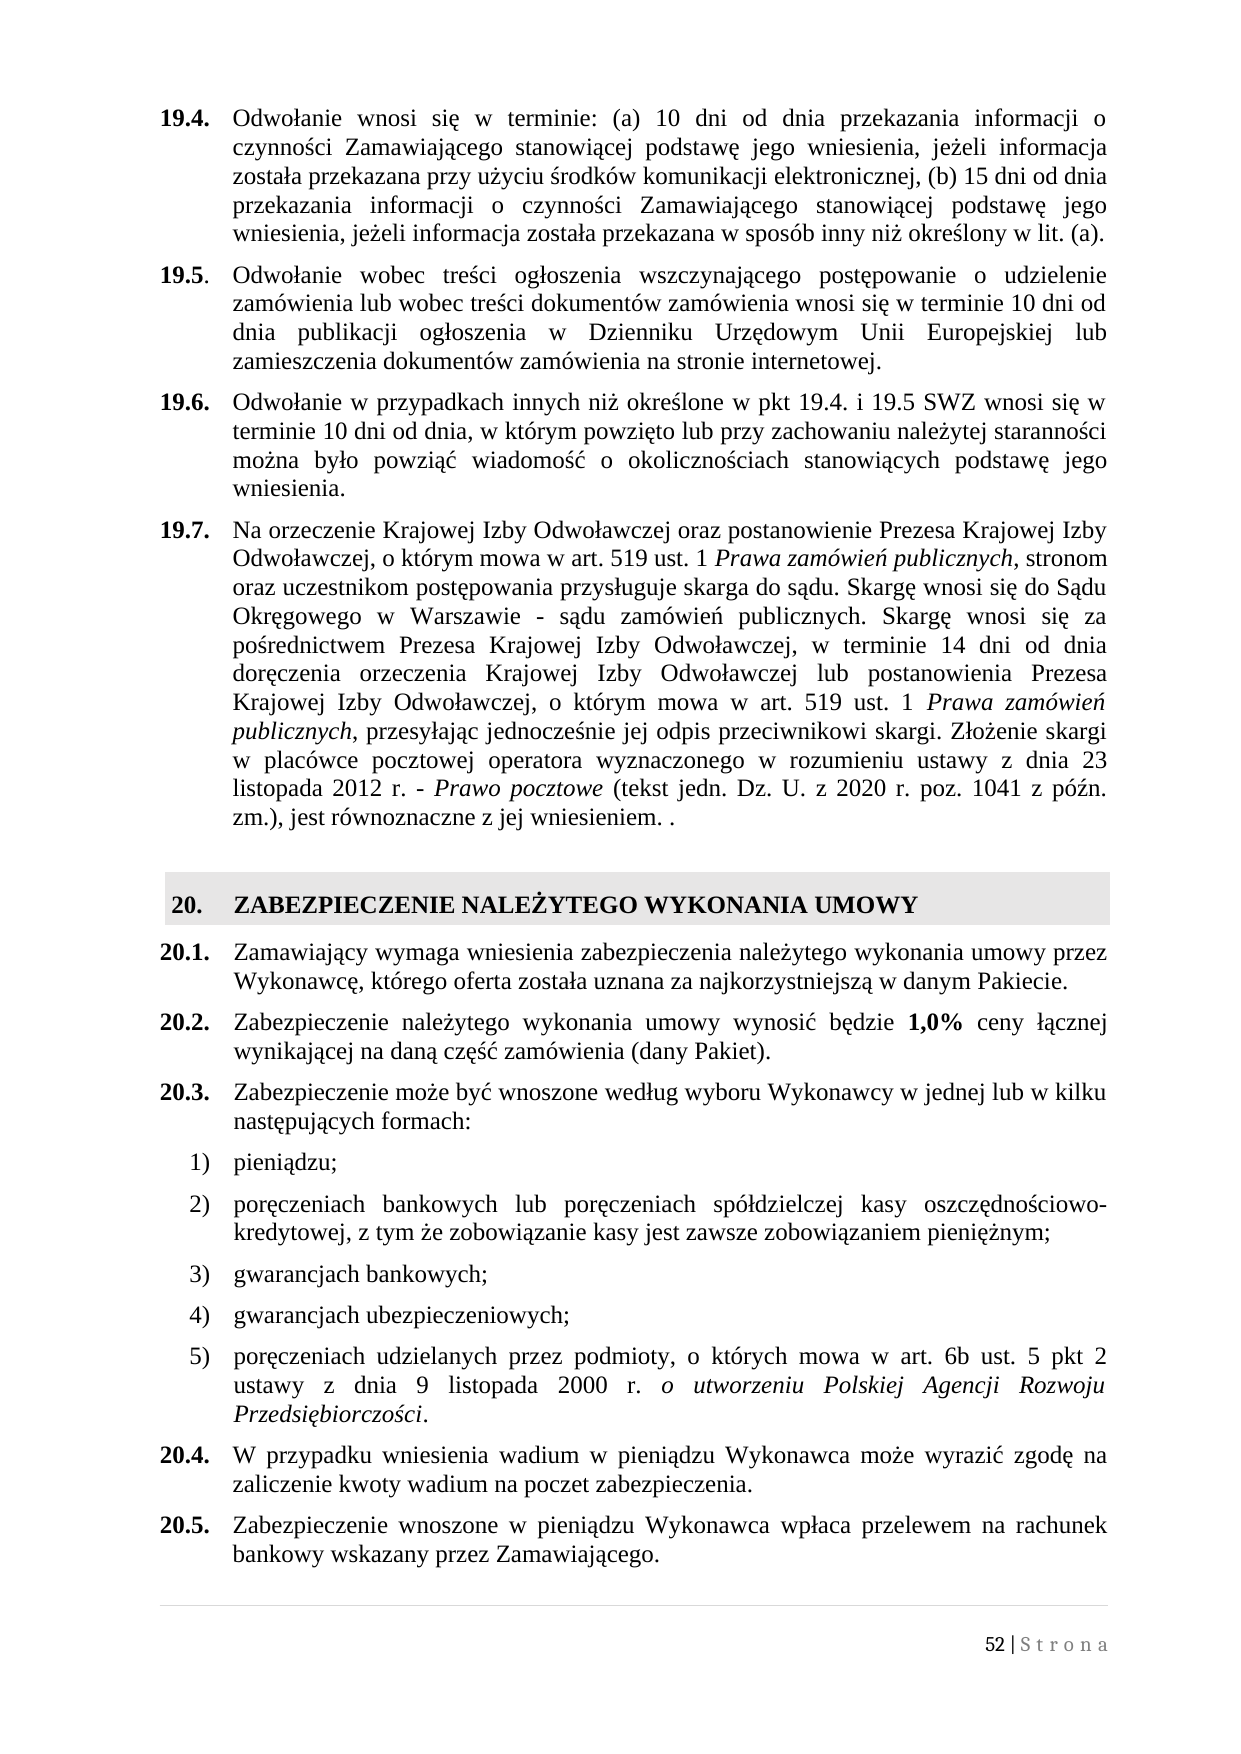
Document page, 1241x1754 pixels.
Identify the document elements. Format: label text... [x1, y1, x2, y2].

text 20.2. Zabezpieczenie należytego wykonania umowy wynosić będzie 1,0% ceny łącznej wynikającej na daną część zamówienia (dany Pakiet). [159, 1007, 1108, 1065]
text 20.1. Zamawiający wymaga wniesienia zabezpieczenia należytego wykonania umowy przez Wykonawcę, którego oferta została uznana za najkorzystniejszą w danym Pakiecie. [159, 937, 1108, 995]
text 20.4. W przypadku wniesienia wadium w pieniądzu Wykonawca może wyrazić zgodę na zaliczenie kwoty wadium na poczet zabezpieczenia. [159, 1440, 1108, 1497]
text 20.5. Zabezpieczenie wnoszone w pieniądzu Wykonawca wpłaca przelewem na rachunek bankowy wskazany przez Zamawiającego. [159, 1510, 1108, 1567]
text 19.6. Odwołanie w przypadkach innych niż określone w pkt 19.4. i 19.5 SWZ wnosi się w terminie 10 dni od dnia, w którym powzięto lub przy zachowaniu należytej staranności można było powziąć wiadomość o okolicznościach stanowiących podstawę jego wniesienia. [159, 387, 1108, 502]
text 20.3. Zabezpieczenie może być wnoszone według wyboru Wykonawcy w jednej lub w kilku następujących formach: [159, 1077, 1108, 1135]
text 2) poręczeniach bankowych lub poręczeniach spółdzielczej kasy oszczędnościowo-kredytowej, z tym że zobowiązanie kasy jest zawsze zobowiązaniem pieniężnym; [189, 1189, 1108, 1246]
table_header 20. ZABEZPIECZENIE NALEŻYTEGO WYKONANIA UMOWY [165, 872, 1110, 925]
text 4) gwarancjach ubezpieczeniowych; [189, 1300, 1108, 1329]
text 19.5. Odwołanie wobec treści ogłoszenia wszczynającego postępowanie o udzielenie zamówienia lub wobec treści dokumentów zamówienia wnosi się w terminie 10 dni od dnia publikacji ogłoszenia w Dzienniku Urzędowym Unii Europejskiej lub zamieszczenia dokumentów zamówienia na stronie internetowej. [159, 260, 1108, 375]
text 3) gwarancjach bankowych; [189, 1259, 1108, 1287]
text 1) pieniądzu; [189, 1147, 1108, 1176]
text 19.4. Odwołanie wnosi się w terminie: (a) 10 dni od dnia przekazania informacji o czynności Zamawiającego stanowiącej podstawę jego wniesienia, jeżeli informacja została przekazana przy użyciu środków komunikacji elektronicznej, (b) 15 dni od dnia przekazania informacji o czynności Zamawiającego stanowiącej podstawę jego wniesienia, jeżeli informacja została przekazana w sposób inny niż określony w lit. (a). [159, 103, 1108, 247]
text 19.7. Na orzeczenie Krajowej Izby Odwoławczej oraz postanowienie Prezesa Krajowej Izby Odwoławczej, o którym mowa w art. 519 ust. 1 Prawa zamówień publicznych, stronom oraz uczestnikom postępowania przysługuje skarga do sądu. Skargę wnosi się do Sądu Okręgowego w Warszawie - sądu zamówień publicznych. Skargę wnosi się za pośrednictwem Prezesa Krajowej Izby Odwoławczej, w terminie 14 dni od dnia doręczenia orzeczenia Krajowej Izby Odwoławczej lub postanowienia Prezesa Krajowej Izby Odwoławczej, o którym mowa w art. 519 ust. 1 Prawa zamówień publicznych, przesyłając jednocześnie jej odpis przeciwnikowi skargi. Złożenie skargi w placówce pocztowej operatora wyznaczonego w rozumieniu ustawy z dnia 23 listopada 2012 r. - Prawo pocztowe (tekst jedn. Dz. U. z 2020 r. poz. 1041 z późn. zm.), jest równoznaczne z jej wniesieniem. . [159, 515, 1108, 831]
text 5) poręczeniach udzielanych przez podmioty, o których mowa w art. 6b ust. 5 pkt 2 ustawy z dnia 9 listopada 2000 r. o utworzeniu Polskiej Agencji Rozwoju Przedsiębiorczości. [189, 1341, 1108, 1427]
